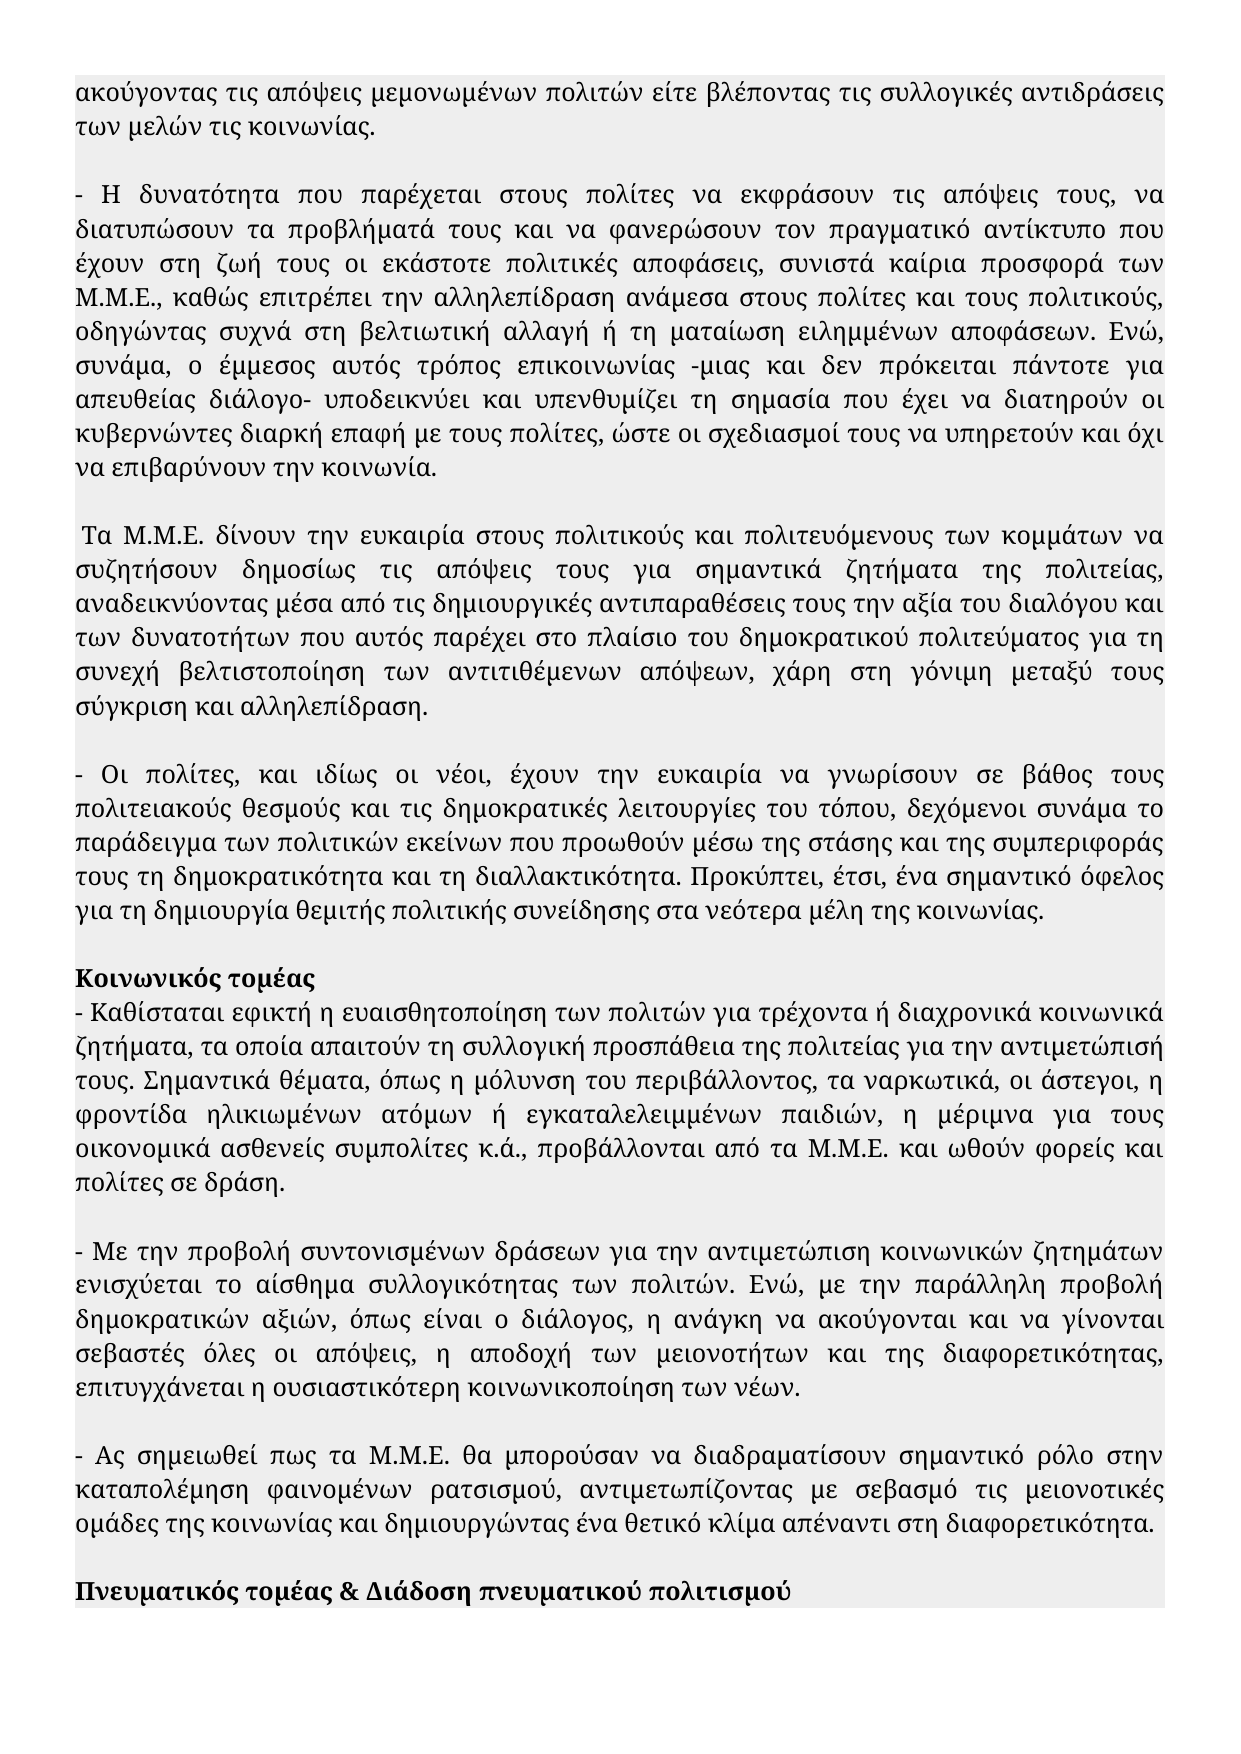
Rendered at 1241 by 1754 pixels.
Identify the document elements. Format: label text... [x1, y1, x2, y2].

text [75, 75, 1165, 143]
text Πνευματικός τομέας & Διάδοση πνευματικού πολιτισμού [75, 1574, 1165, 1608]
text - Με την προβολή συντονισμένων δράσεων για την αντιμετώπιση κοινωνικών ζητημάτων ενισχύεται το αίσθημα συλλογικότητας των πολιτών. Ενώ, με την παράλληλη προβολή δημοκρατικών αξιών, όπως είναι ο διάλογος, η ανάγκη να ακούγονται και να γίνονται σεβαστές όλες οι απόψεις, η αποδοχή των μειονοτήτων και της διαφορετικότητας, επιτυγχάνεται η ουσιαστικότερη κοινωνικοποίηση των νέων. [75, 1233, 1165, 1403]
text - Η δυνατότητα που παρέχεται στους πολίτες να εκφράσουν τις απόψεις τους, να διατυπώσουν τα προβλήματά τους και να φανερώσουν τον πραγματικό αντίκτυπο που έχουν στη ζωή τους οι εκάστοτε πολιτικές αποφάσεις, συνιστά καίρια προσφορά των Μ.Μ.Ε., καθώς επιτρέπει την αλληλεπίδραση ανάμεσα στους πολίτες και τους πολιτικούς, οδηγώντας συχνά στη βελτιωτική αλλαγή ή τη ματαίωση ειλημμένων αποφάσεων. Ενώ, συνάμα, ο έμμεσος αυτός τρόπος επικοινωνίας -μιας και δεν πρόκειται πάντοτε για απευθείας διάλογο- υποδεικνύει και υπενθυμίζει τη σημασία που έχει να διατηρούν οι κυβερνώντες διαρκή επαφή με τους πολίτες, ώστε οι σχεδιασμοί τους να υπηρετούν και όχι να επιβαρύνουν την κοινωνία. [75, 177, 1165, 484]
text Τα Μ.Μ.Ε. δίνουν την ευκαιρία στους πολιτικούς και πολιτευόμενους των κομμάτων να συζητήσουν δημοσίως τις απόψεις τους για σημαντικά ζητήματα της πολιτείας, αναδεικνύοντας μέσα από τις δημιουργικές αντιπαραθέσεις τους την αξία του διαλόγου και των δυνατοτήτων που αυτός παρέχει στο πλαίσιο του δημοκρατικού πολιτεύματος για τη συνεχή βελτιστοποίηση των αντιτιθέμενων απόψεων, χάρη στη γόνιμη μεταξύ τους σύγκριση και αλληλεπίδραση. [75, 518, 1165, 722]
text - Οι πολίτες, και ιδίως οι νέοι, έχουν την ευκαιρία να γνωρίσουν σε βάθος τους πολιτειακούς θεσμούς και τις δημοκρατικές λειτουργίες του τόπου, δεχόμενοι συνάμα το παράδειγμα των πολιτικών εκείνων που προωθούν μέσω της στάσης και της συμπεριφοράς τους τη δημοκρατικότητα και τη διαλλακτικότητα. Προκύπτει, έτσι, ένα σημαντικό όφελος για τη δημιουργία θεμιτής πολιτικής συνείδησης στα νεότερα μέλη της κοινωνίας. [75, 756, 1165, 927]
text Κοινωνικός τομέας [75, 961, 1165, 995]
text - Ας σημειωθεί πως τα Μ.Μ.Ε. θα μπορούσαν να διαδραματίσουν σημαντικό ρόλο στην καταπολέμηση φαινομένων ρατσισμού, αντιμετωπίζοντας με σεβασμό τις μειονοτικές ομάδες της κοινωνίας και δημιουργώντας ένα θετικό κλίμα απέναντι στη διαφορετικότητα. [75, 1437, 1165, 1540]
text - Καθίσταται εφικτή η ευαισθητοποίηση των πολιτών για τρέχοντα ή διαχρονικά κοινωνικά ζητήματα, τα οποία απαιτούν τη συλλογική προσπάθεια της πολιτείας για την αντιμετώπισή τους. Σημαντικά θέματα, όπως η μόλυνση του περιβάλλοντος, τα ναρκωτικά, οι άστεγοι, η φροντίδα ηλικιωμένων ατόμων ή εγκαταλελειμμένων παιδιών, η μέριμνα για τους οικονομικά ασθενείς συμπολίτες κ.ά., προβάλλονται από τα Μ.Μ.Ε. και ωθούν φορείς και πολίτες σε δράση. [75, 995, 1165, 1199]
